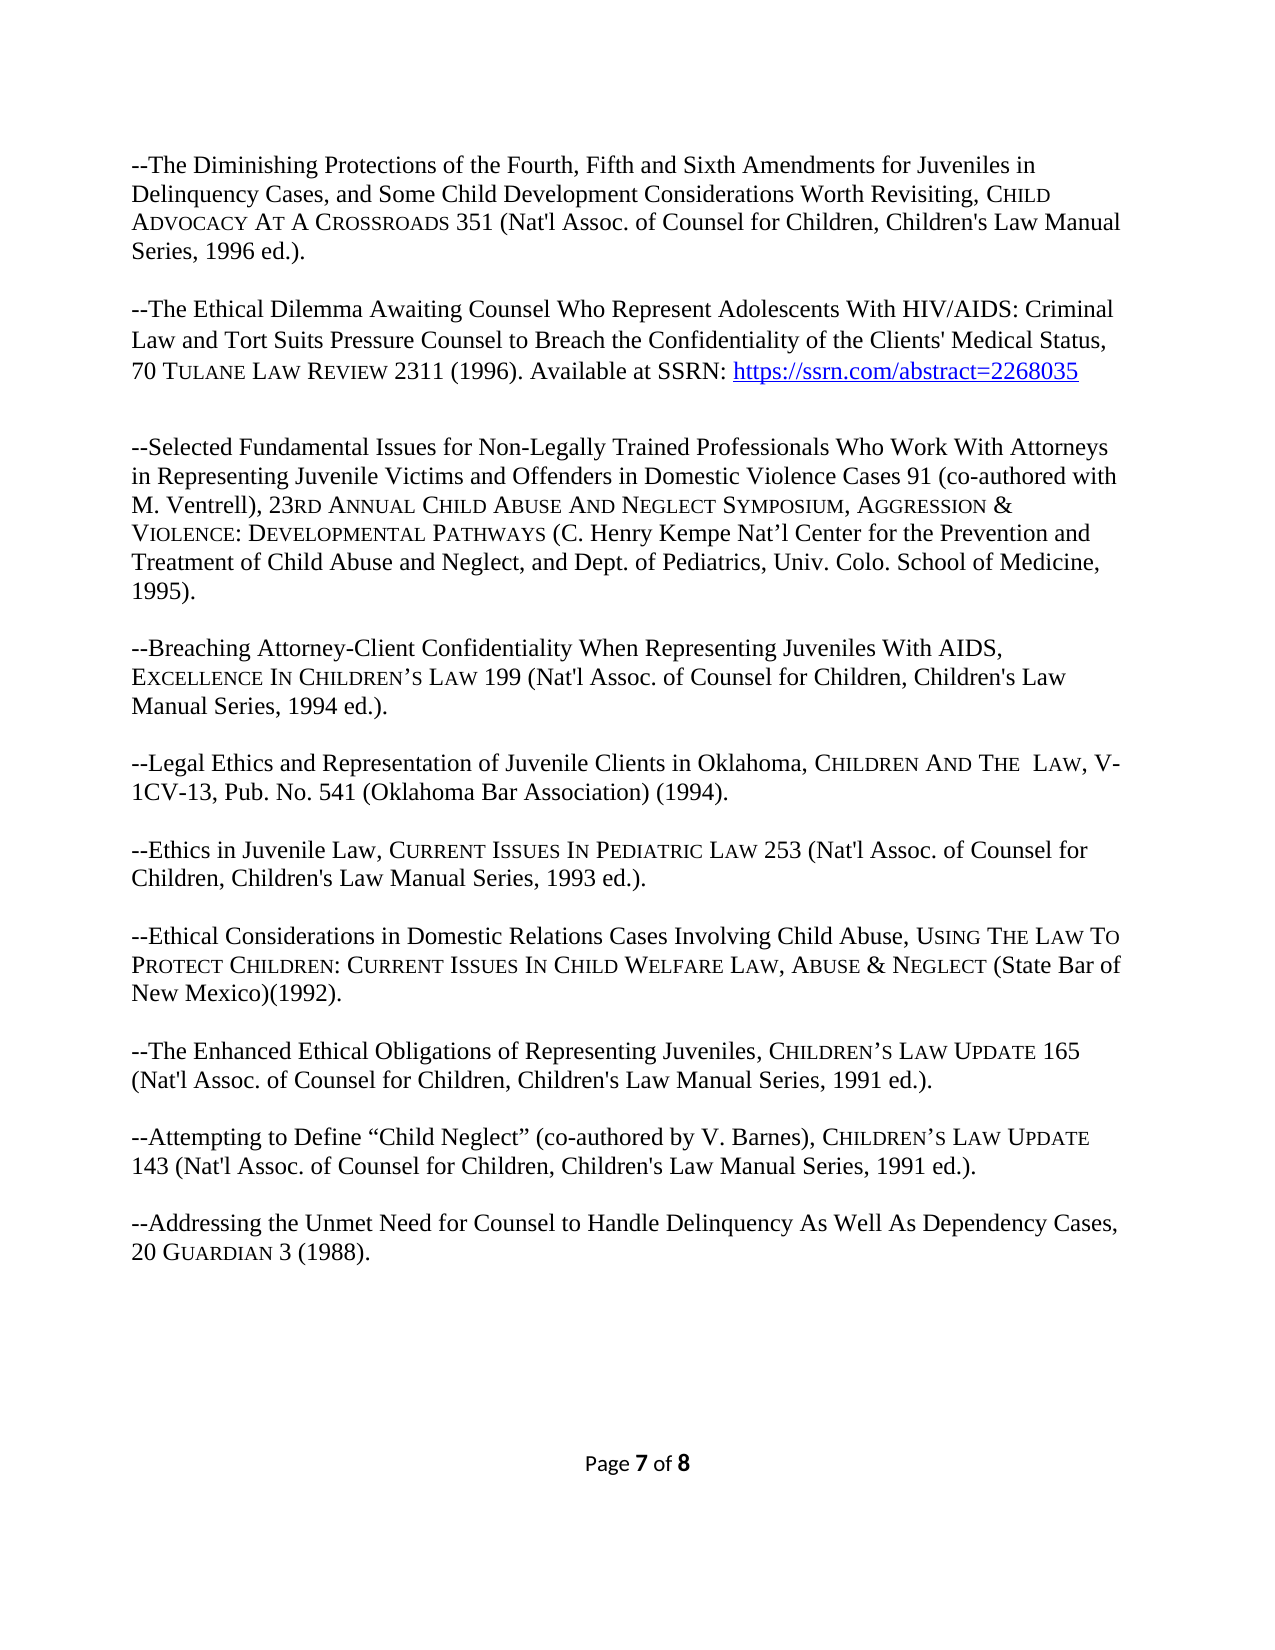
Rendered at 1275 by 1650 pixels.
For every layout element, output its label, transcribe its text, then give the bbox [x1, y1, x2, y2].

table_cell --Ethics in Juvenile Law, Current Issues In Pediatric Law 253 (Nat'l Assoc. of Counsel for Children, Children's Law Manual Series, 1993 ed.). [131, 835, 1125, 921]
table_cell --Ethical Considerations in Domestic Relations Cases Involving Child Abuse, Using The Law To Protect Children: Current Issues In Child Welfare Law, Abuse & Neglect (State Bar of New Mexico)(1992). [131, 921, 1125, 1036]
table_cell --The Ethical Dilemma Awaiting Counsel Who Represent Adolescents With HIV/AIDS: Criminal Law and Tort Suits Pressure Counsel to Breach the Confidentiality of the Clients' Medical Status, 70 Tulane Law Review 2311 (1996). Available at SSRN: https://ssrn.com/abstract=2268035 [131, 294, 1125, 432]
table_cell --Addressing the Unmet Need for Counsel to Handle Delinquency As Well As Dependency Cases, 20 Guardian 3 (1988). [131, 1209, 1125, 1295]
table_cell --Selected Fundamental Issues for Non-Legally Trained Professionals Who Work With Attorneys in Representing Juvenile Victims and Offenders in Domestic Violence Cases 91 (co-authored with M. Ventrell), 23rd Annual Child Abuse And Neglect Symposium, Aggression & Violence: Developmental Pathways (C. Henry Kempe Nat’l Center for the Prevention and Treatment of Child Abuse and Neglect, and Dept. of Pediatrics, Univ. Colo. School of Medicine, 1995). [131, 432, 1125, 633]
table_cell --Breaching Attorney-Client Confidentiality When Representing Juveniles With AIDS, Excellence In Children’s Law 199 (Nat'l Assoc. of Counsel for Children, Children's Law Manual Series, 1994 ed.). [131, 634, 1125, 748]
table_cell --Legal Ethics and Representation of Juvenile Clients in Oklahoma, Children And The Law, V-1CV-13, Pub. No. 541 (Oklahoma Bar Association) (1994). [131, 749, 1125, 835]
table_cell --The Enhanced Ethical Obligations of Representing Juveniles, Children’s Law Update 165 (Nat'l Assoc. of Counsel for Children, Children's Law Manual Series, 1991 ed.). [131, 1036, 1125, 1122]
table_cell --Attempting to Define “Child Neglect” (co-authored by V. Barnes), Children’s Law Update 143 (Nat'l Assoc. of Counsel for Children, Children's Law Manual Series, 1991 ed.). [131, 1122, 1125, 1208]
table_cell --The Diminishing Protections of the Fourth, Fifth and Sixth Amendments for Juveniles in Delinquency Cases, and Some Child Development Considerations Worth Revisiting, Child Advocacy At A Crossroads 351 (Nat'l Assoc. of Counsel for Children, Children's Law Manual Series, 1996 ed.). [131, 150, 1125, 294]
